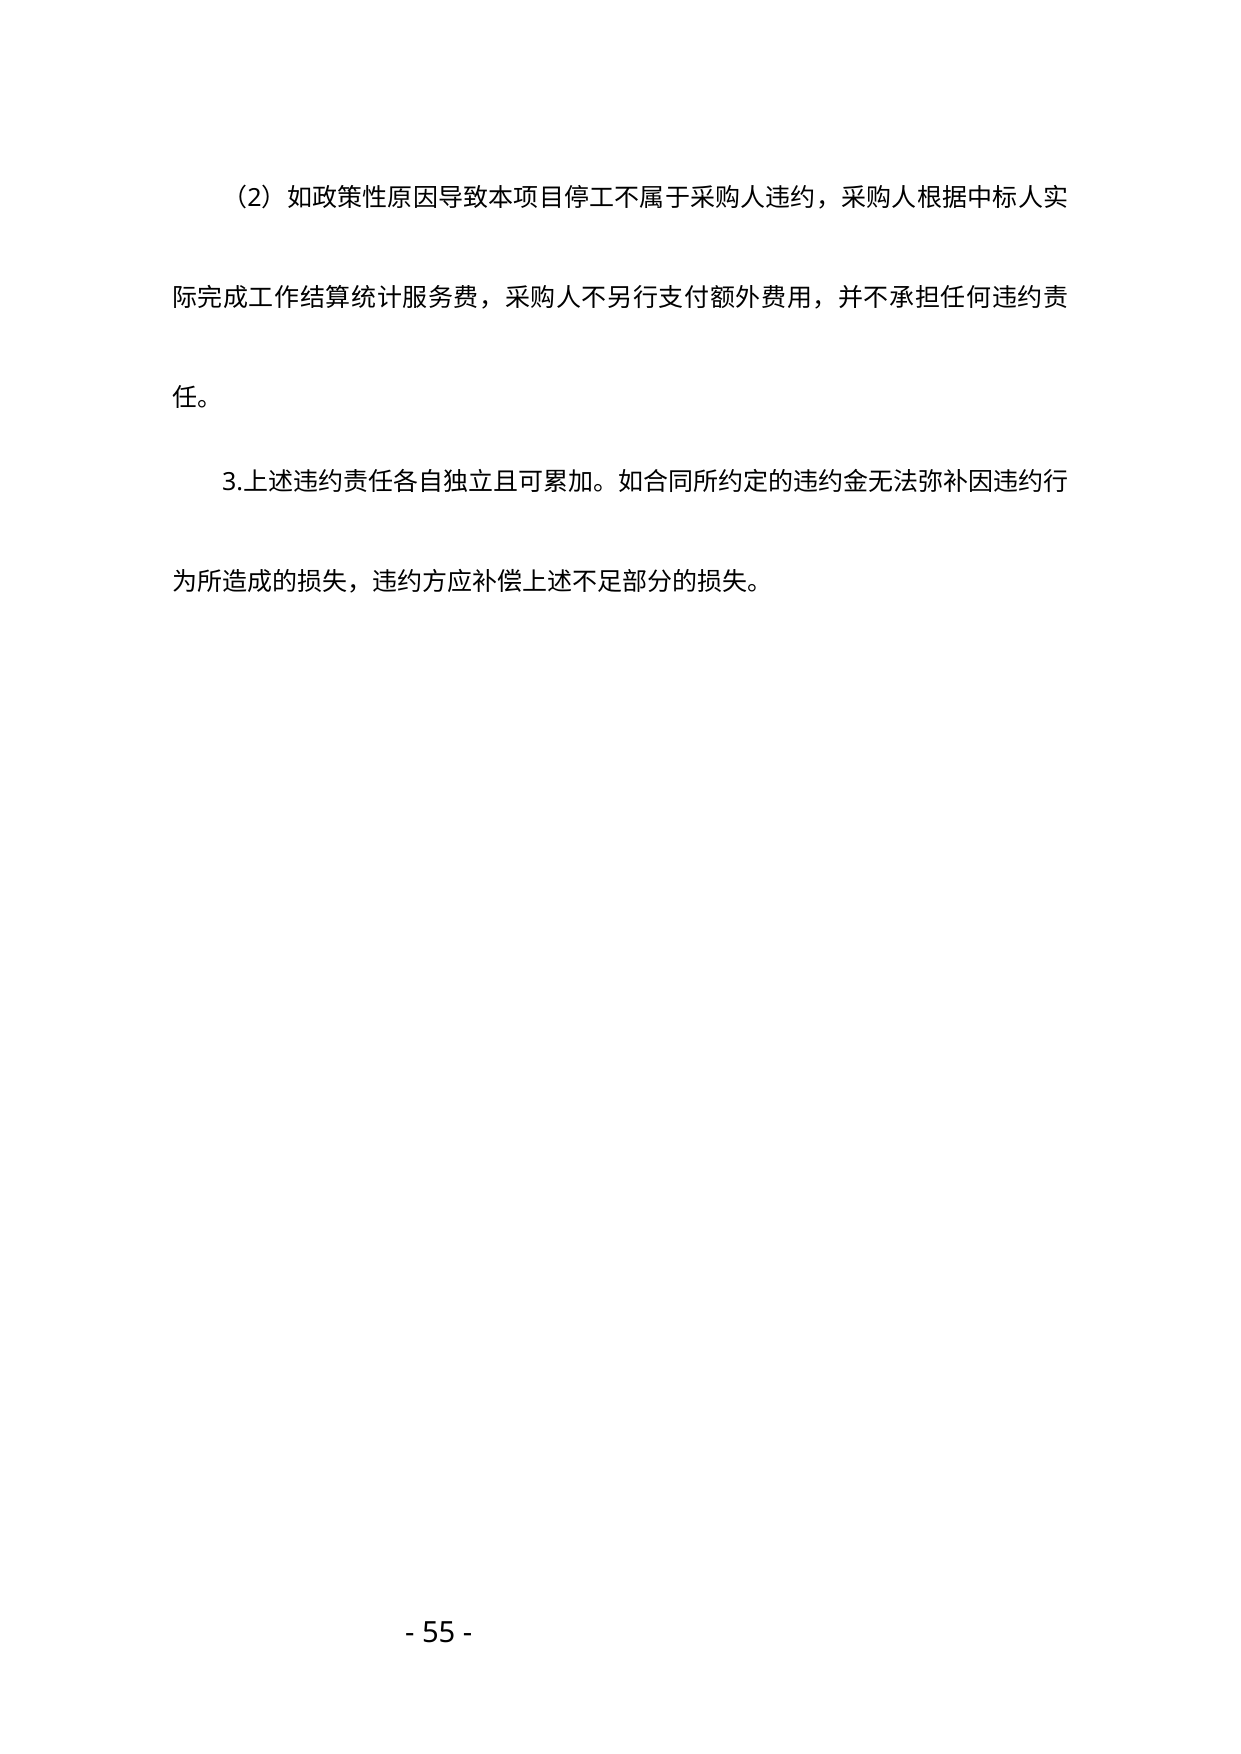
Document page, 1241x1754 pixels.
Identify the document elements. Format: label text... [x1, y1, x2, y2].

text 3.上述违约责任各自独立且可累加。如合同所约定的违约金无法弥补因违约行为所造成的损失，违约方应补偿上述不足部分的损失。 [172, 446, 1068, 613]
text （2）如政策性原因导致本项目停工不属于采购人违约，采购人根据中标人实际完成工作结算统计服务费，采购人不另行支付额外费用，并不承担任何违约责任。 [172, 162, 1068, 428]
